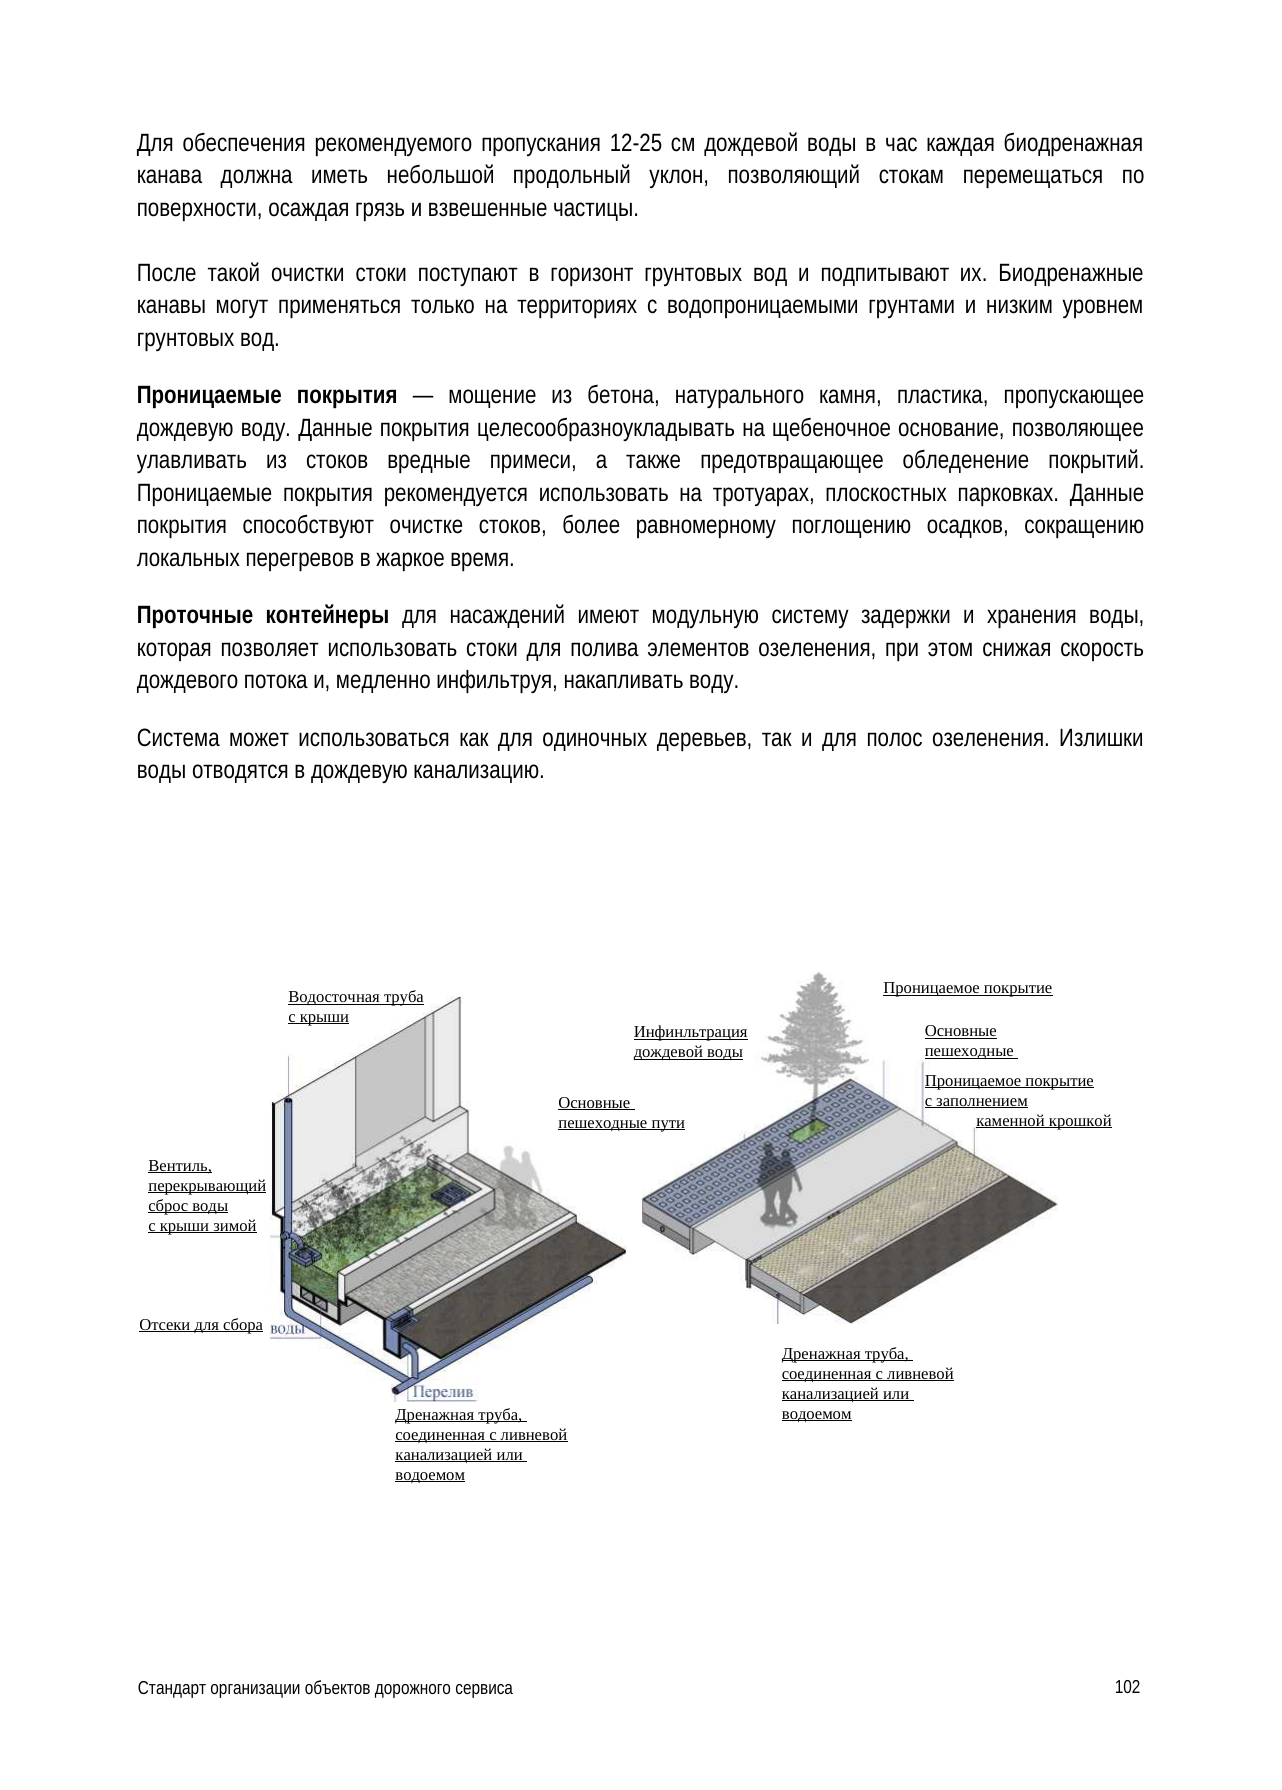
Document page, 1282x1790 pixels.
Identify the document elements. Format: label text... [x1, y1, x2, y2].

text Инфинльтрация дождевой воды [633, 1022, 752, 1062]
text Вентиль, перекрывающий [148, 1155, 271, 1195]
text каменной крошкой [976, 1110, 1146, 1130]
text Проницаемые покрытия — мощение из бетона, натурального камня, пластика, пропускающее дождевую воду. Данные покрытия целесообразноукладывать на щебеночное основание, позволяющее улавливать из стоков вредные примеси, а также предотвращающее обледенение покрытий. Проницаемые покрытия рекомендуется использовать на тротуарах, плоскостных парковках. Данные покрытия способствуют очистке стоков, более равномерному поглощению осадков, сокращению локальных перегревов в жаркое время. [137, 378, 1146, 573]
text Основные пешеходные пути [558, 1092, 689, 1132]
text Проницаемое покрытие с заполнением [924, 1070, 1146, 1110]
text Дренажная труба, соединенная с ливневой канализацией или водоемом [395, 1404, 569, 1484]
text Водосточная труба [288, 987, 428, 1006]
text Стандарт организации объектов дорожного сервиса [138, 1679, 513, 1698]
text Система может использоваться как для одиночных деревьев, так и для полос озеленения. Излишки воды отводятся в дождевую канализацию. [137, 720, 1146, 785]
text Основные пешеходные пути [924, 1021, 1051, 1064]
text 102 [1114, 1679, 1140, 1698]
text с крыши [288, 1006, 354, 1026]
text Отсеки для сбора [139, 1317, 263, 1331]
picture [270, 996, 627, 1402]
text Проточные контейнеры для насаждений имеют модульную систему задержки и хранения воды, которая позволяет использовать стоки для полива элементов озеленения, при этом снижая скорость дождевого потока и, медленно инфильтруя, накапливать воду. [137, 598, 1146, 695]
picture [642, 971, 1058, 1324]
text сброс воды с крыши зимой [148, 1195, 271, 1235]
text После такой очистки стоки поступают в горизонт грунтовых вод и подпитывают их. Биодренажные канавы могут применяться только на территориях с водопроницаемыми грунтами и низким уровнем грунтовых вод. [137, 255, 1146, 353]
text Для обеспечения рекомендуемого пропускания 12-25 см дождевой воды в час каждая биодренажная канава должна иметь небольшой продольный уклон, позволяющий стокам перемещаться по поверхности, осаждая грязь и взвешенные частицы. [137, 125, 1146, 223]
text Проницаемое покрытие [883, 980, 1052, 995]
text Дренажная труба, соединенная с ливневой канализацией или водоемом [782, 1343, 955, 1423]
